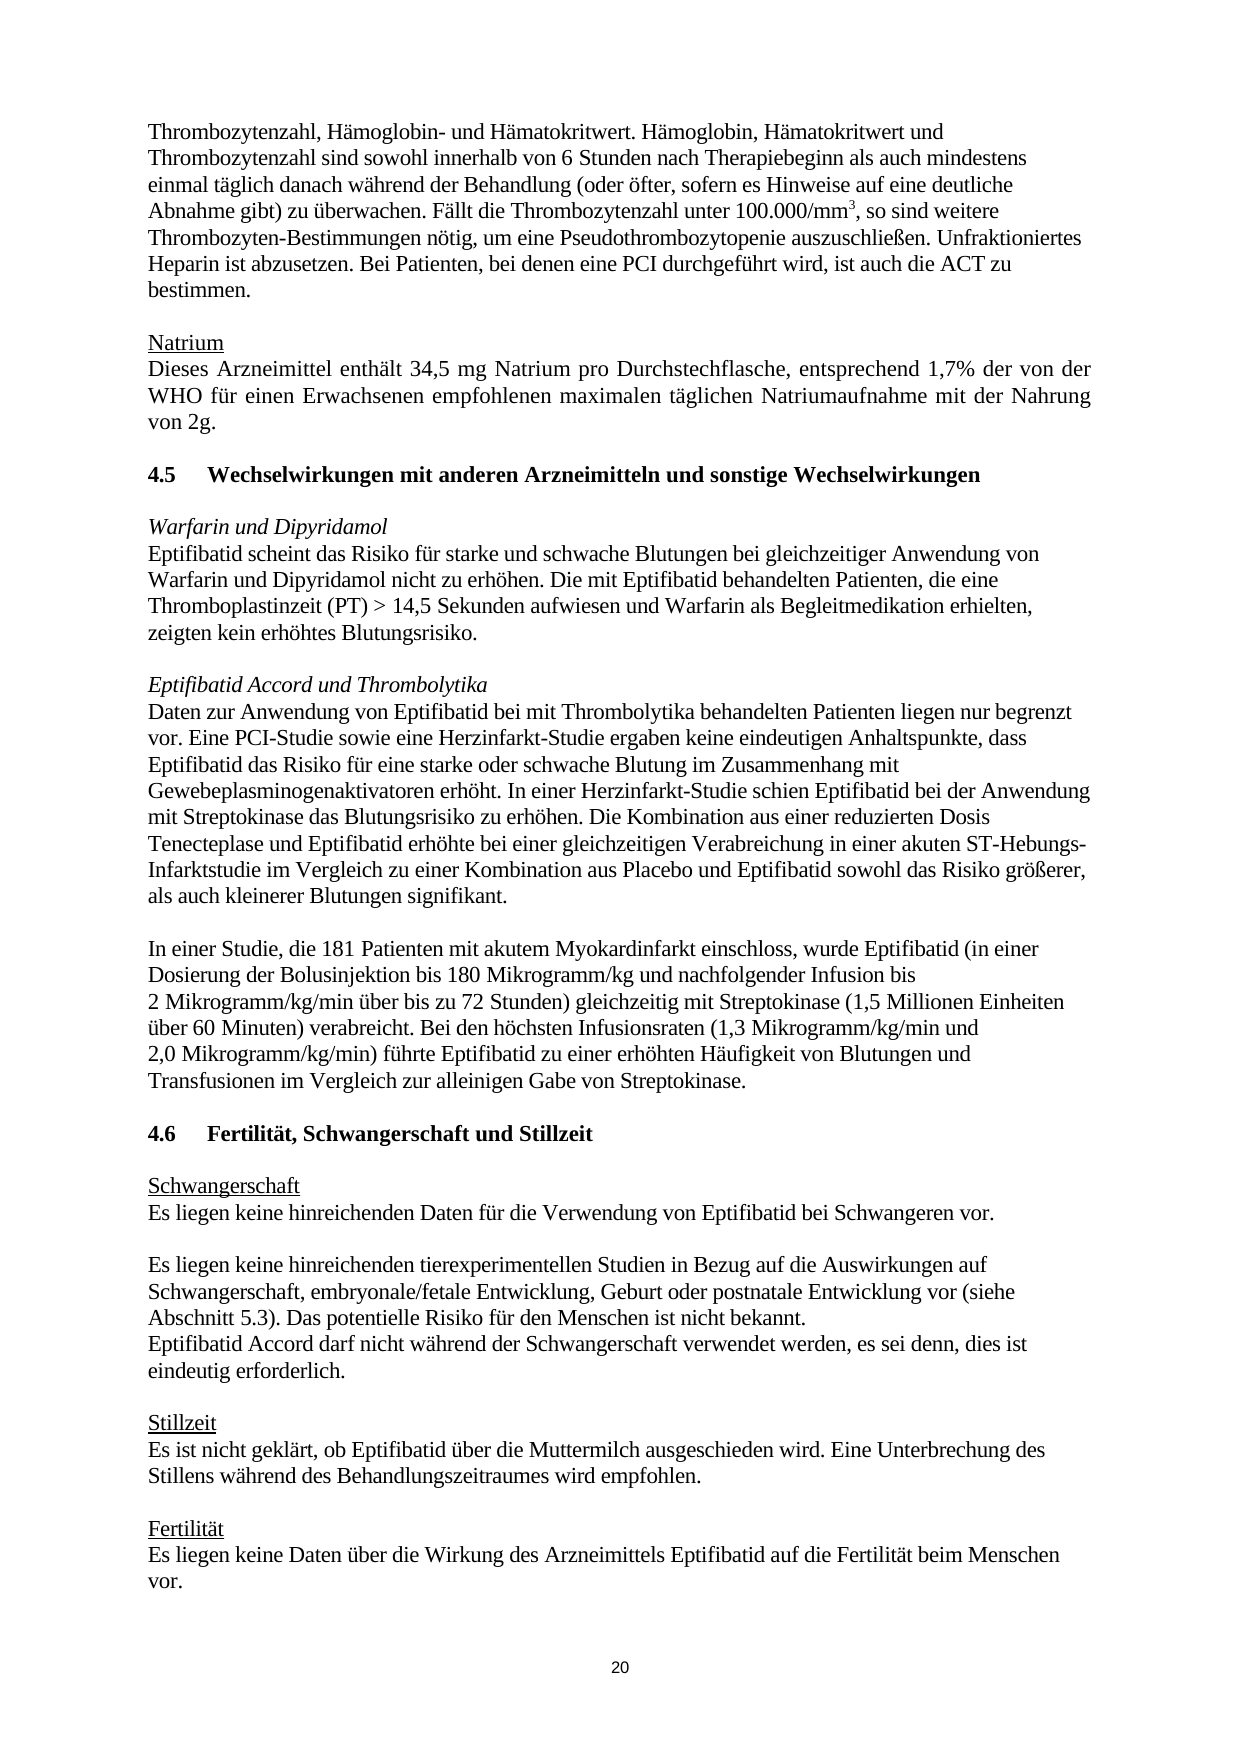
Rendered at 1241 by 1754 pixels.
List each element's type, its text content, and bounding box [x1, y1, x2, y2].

list Fertilität [148, 1515, 1092, 1541]
list Daten zur Anwendung von Eptifibatid bei mit Thrombolytika behandelten Patienten liegen nur begrenzt vor. Eine PCI-Studie sowie eine Herzinfarkt-Studie ergaben keine eindeutigen Anhaltspunkte, dass Eptifibatid das Risiko für eine starke oder schwache Blutung im Zusammenhang mit Gewebeplasminogenaktivatoren erhöht. In einer Herzinfarkt-Studie schien Eptifibatid bei der Anwendung mit Streptokinase das Blutungsrisiko zu erhöhen. Die Kombination aus einer reduzierten Dosis Tenecteplase und Eptifibatid erhöhte bei einer gleichzeitigen Verabreichung in einer akuten ST-Hebungs-Infarktstudie im Vergleich zu einer Kombination aus Placebo und Eptifibatid sowohl das Risiko größerer, als auch kleinerer Blutungen signifikant. [148, 698, 1092, 909]
list In einer Studie, die 181 Patienten mit akutem Myokardinfarkt einschloss, wurde Eptifibatid (in einer Dosierung der Bolusinjektion bis 180 Mikrogramm/kg und nachfolgender Infusion bis 2 Mikrogramm/kg/min über bis zu 72 Stunden) gleichzeitig mit Streptokinase (1,5 Millionen Einheiten über 60 Minuten) verabreicht. Bei den höchsten Infusionsraten (1,3 Mikrogramm/kg/min und 2,0 Mikrogramm/kg/min) führte Eptifibatid zu einer erhöhten Häufigkeit von Blutungen und Transfusionen im Vergleich zur alleinigen Gabe von Streptokinase. [148, 935, 1092, 1093]
list Stillzeit [148, 1409, 1092, 1436]
list Eptifibatid Accord darf nicht während der Schwangerschaft verwendet werden, es sei denn, dies ist eindeutig erforderlich. [148, 1330, 1092, 1383]
list Es liegen keine hinreichenden Daten für die Verwendung von Eptifibatid bei Schwangeren vor. [148, 1199, 1092, 1225]
list Es liegen keine Daten über die Wirkung des Arzneimittels Eptifibatid auf die Fertilität beim Menschen vor. [148, 1541, 1092, 1594]
list Eptifibatid Accord und Thrombolytika [148, 672, 1092, 698]
text Natrium [148, 329, 1092, 355]
list Es ist nicht geklärt, ob Eptifibatid über die Muttermilch ausgeschieden wird. Eine Unterbrechung des Stillens während des Behandlungszeitraumes wird empfohlen. [148, 1436, 1092, 1488]
list 4.5 Wechselwirkungen mit anderen Arzneimitteln und sonstige Wechselwirkungen [148, 461, 1092, 487]
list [148, 118, 1092, 303]
list Eptifibatid scheint das Risiko für starke und schwache Blutungen bei gleichzeitiger Anwendung von Warfarin und Dipyridamol nicht zu erhöhen. Die mit Eptifibatid behandelten Patienten, die eine Thromboplastinzeit (PT) > 14,5 Sekunden aufwiesen und Warfarin als Begleitmedikation erhielten, zeigten kein erhöhtes Blutungsrisiko. [148, 540, 1092, 645]
list 4.6 Fertilität, Schwangerschaft und Stillzeit [148, 1119, 1092, 1146]
list Warfarin und Dipyridamol [148, 513, 1092, 540]
text Dieses Arzneimittel enthält 34,5 mg Natrium pro Durchstechflasche, entsprechend 1,7% der von der WHO für einen Erwachsenen empfohlenen maximalen täglichen Natriumaufnahme mit der Nahrung von 2g. [148, 355, 1092, 434]
list Es liegen keine hinreichenden tierexperimentellen Studien in Bezug auf die Auswirkungen auf Schwangerschaft, embryonale/fetale Entwicklung, Geburt oder postnatale Entwicklung vor (siehe Abschnitt 5.3). Das potentielle Risiko für den Menschen ist nicht bekannt. [148, 1251, 1092, 1330]
list Schwangerschaft [148, 1172, 1092, 1199]
